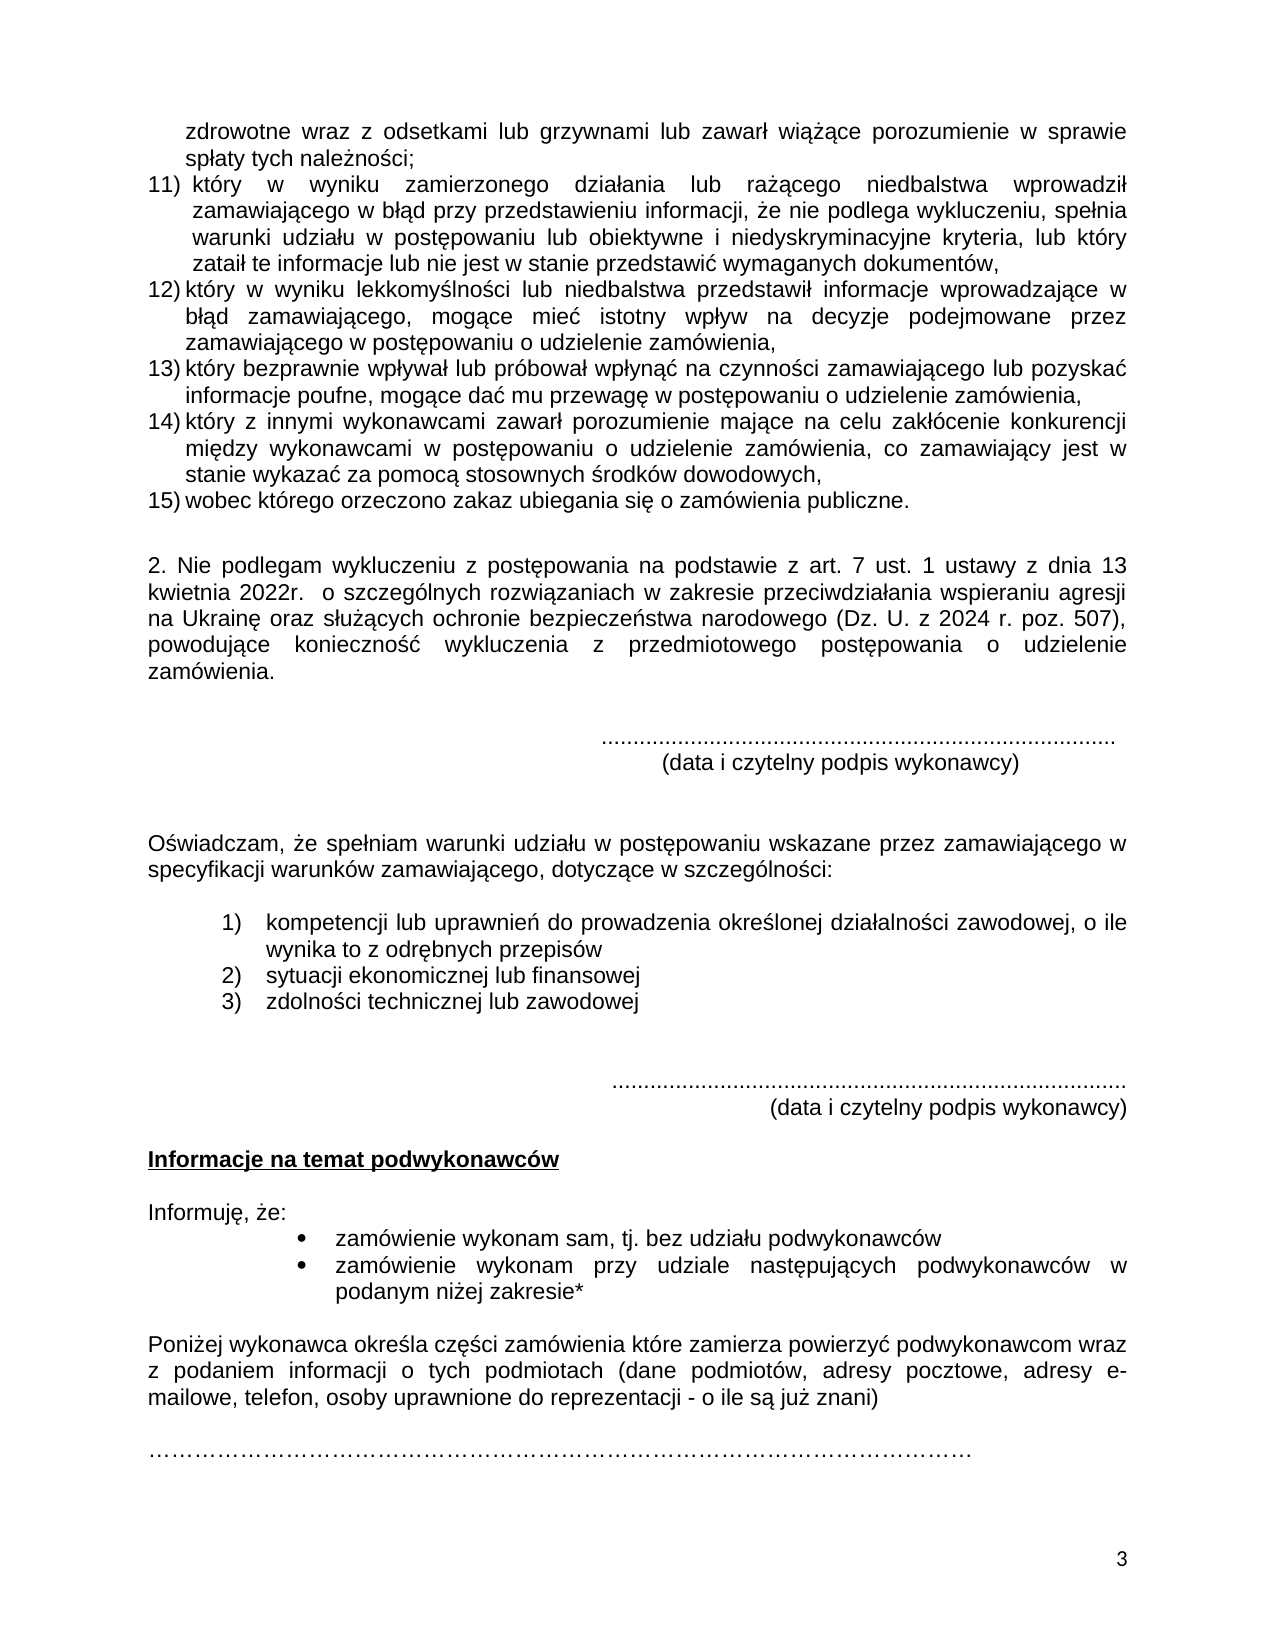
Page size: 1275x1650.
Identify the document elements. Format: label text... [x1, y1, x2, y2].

text Informuję, że: [148, 1199, 1127, 1225]
text ……………………………………………………………………………………………… [148, 1436, 1127, 1463]
text 2. Nie podlegam wykluczeniu z postępowania na podstawie z art. 7 ust. 1 ustawy z dnia 13 kwietnia 2022r. o szczególnych rozwiązaniach w zakresie przeciwdziałania wspieraniu agresji na Ukrainę oraz służących ochronie bezpieczeństwa narodowego (Dz. U. z 2024 r. poz. 507), powodujące konieczność wykluczenia z przedmiotowego postępowania o udzielenie zamówienia. [148, 552, 1127, 684]
text Oświadczam, że spełniam warunki udziału w postępowaniu wskazane przez zamawiającego w specyfikacji warunków zamawiającego, dotyczące w szczególności: [148, 830, 1127, 883]
list który z innymi wykonawcami zawarł porozumienie mające na celu zakłócenie konkurencji między wykonawcami w postępowaniu o udzielenie zamówienia, co zamawiający jest w stanie wykazać za pomocą stosownych środków dowodowych, [148, 408, 1127, 487]
text (data i czytelny podpis wykonawcy) [148, 1094, 1127, 1120]
list ................................................................................. [554, 723, 1127, 749]
list zamówienie wykonam sam, tj. bez udziału podwykonawców [298, 1225, 1127, 1252]
text Informacje na temat podwykonawców [148, 1146, 1127, 1173]
list zamówienie wykonam przy udziale następujących podwykonawców w podanym niżej zakresie* [298, 1252, 1127, 1304]
text 3) zdolności technicznej lub zawodowej [221, 988, 1127, 1014]
text 1) kompetencji lub uprawnień do prowadzenia określonej działalności zawodowej, o ile wynika to z odrębnych przepisów [221, 909, 1127, 962]
list (data i czytelny podpis wykonawcy) [481, 749, 1127, 776]
list który w wyniku zamierzonego działania lub rażącego niedbalstwa wprowadził zamawiającego w błąd przy przedstawieniu informacji, że nie podlega wykluczeniu, spełnia warunki udziału w postępowaniu lub obiektywne i niedyskryminacyjne kryteria, lub który zataił te informacje lub nie jest w stanie przedstawić wymaganych dokumentów, [148, 171, 1127, 276]
list wobec którego orzeczono zakaz ubiegania się o zamówienia publiczne. [148, 487, 1127, 513]
list który w wyniku lekkomyślności lub niedbalstwa przedstawił informacje wprowadzające w błąd zamawiającego, mogące mieć istotny wpływ na decyzje podejmowane przez zamawiającego w postępowaniu o udzielenie zamówienia, [148, 276, 1127, 355]
list który bezprawnie wpływał lub próbował wpłynąć na czynności zamawiającego lub pozyskać informacje poufne, mogące dać mu przewagę w postępowaniu o udzielenie zamówienia, [148, 355, 1127, 408]
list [148, 118, 1127, 171]
text 2) sytuacji ekonomicznej lub finansowej [221, 962, 1127, 988]
text ................................................................................. [148, 1067, 1127, 1094]
text Poniżej wykonawca określa części zamówienia które zamierza powierzyć podwykonawcom wraz z podaniem informacji o tych podmiotach (dane podmiotów, adresy pocztowe, adresy e-mailowe, telefon, osoby uprawnione do reprezentacji - o ile są już znani) [148, 1331, 1127, 1410]
